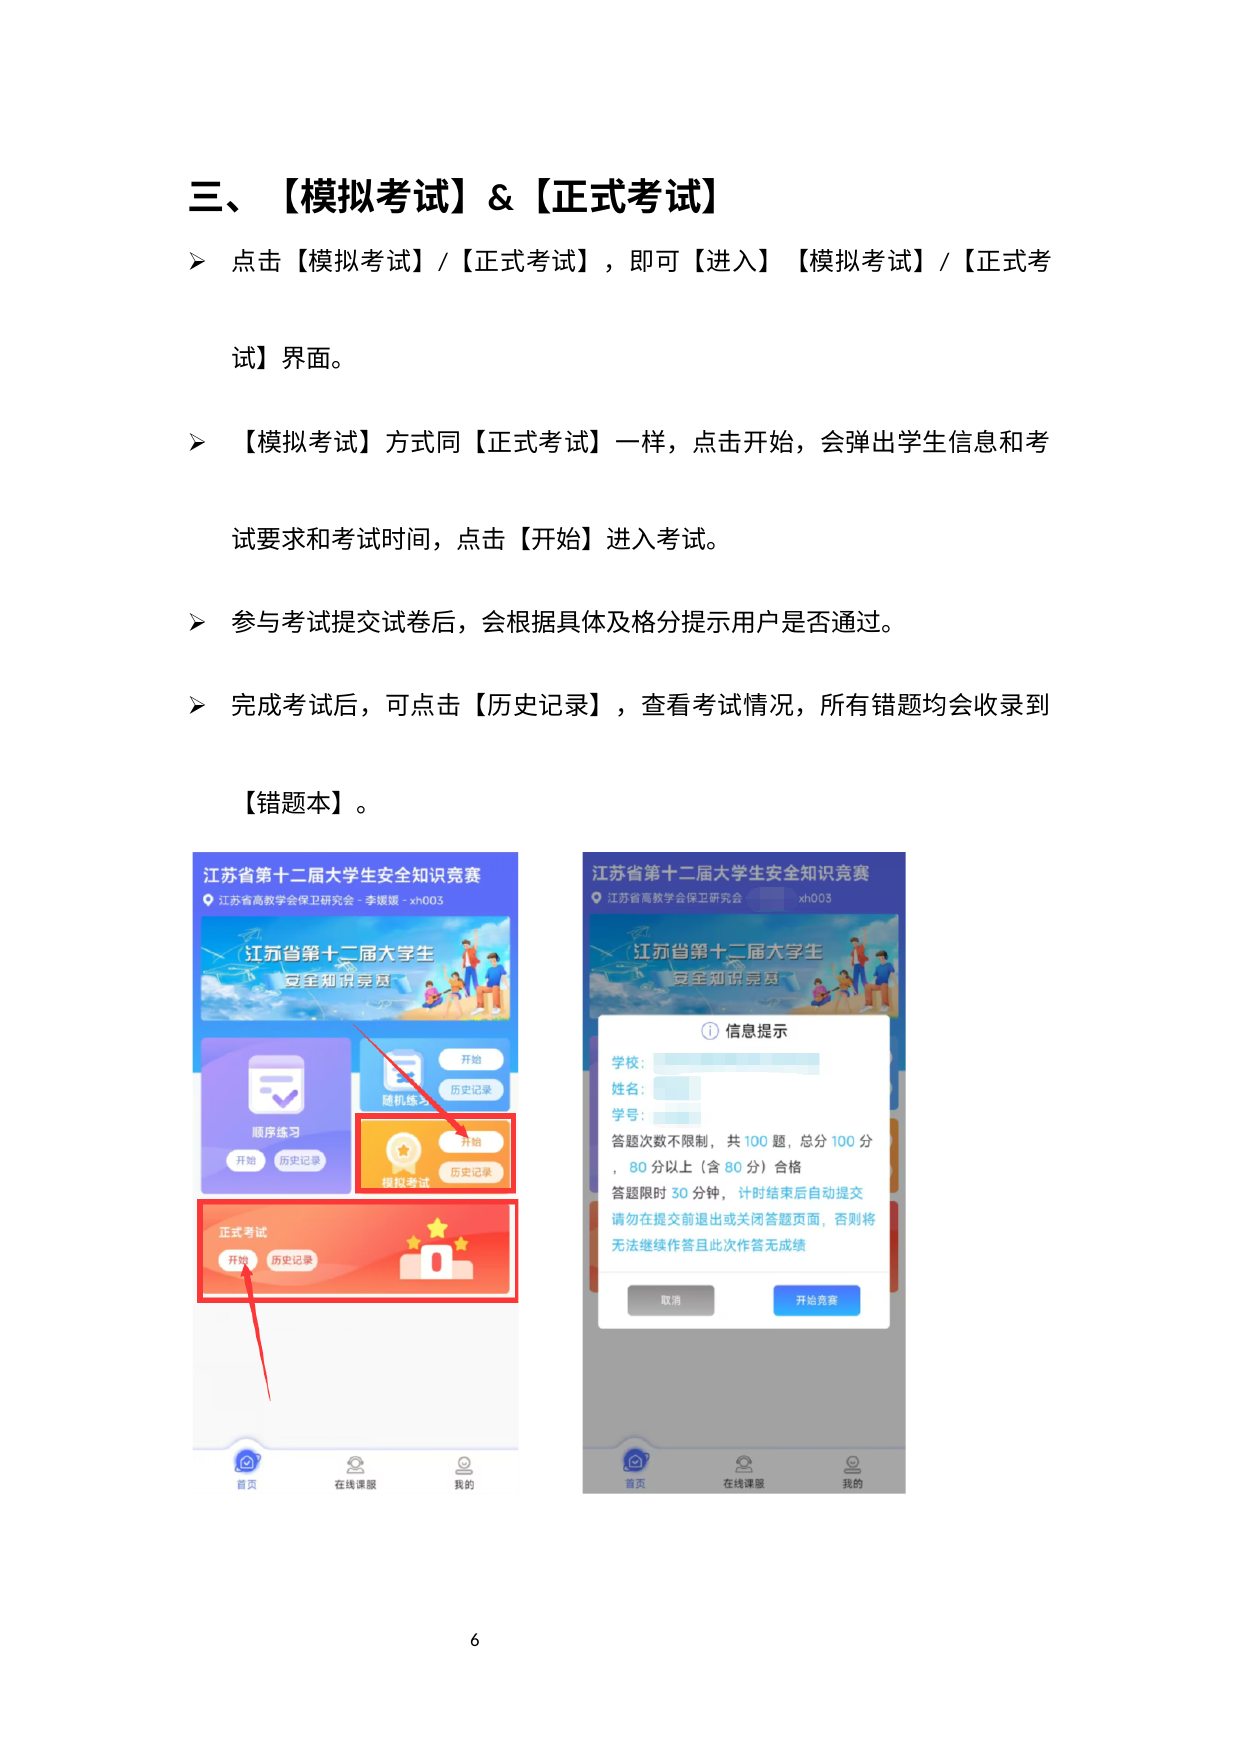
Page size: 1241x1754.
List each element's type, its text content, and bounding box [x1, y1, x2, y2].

list 点击【模拟考试】/【正式考试】，即可【进入】【模拟考试】/【正式考试】界面。 [187, 227, 1053, 389]
picture [192, 852, 519, 1494]
list 参与考试提交试卷后，会根据具体及格分提示用户是否通过。 [187, 588, 1053, 653]
list 【模拟考试】方式同【正式考试】一样，点击开始，会弹出学生信息和考试要求和考试时间，点击【开始】进入考试。 [187, 408, 1053, 570]
picture [582, 852, 906, 1494]
text 三、【模拟考试】&【正式考试】 [187, 162, 1053, 227]
list 完成考试后，可点击【历史记录】，查看考试情况，所有错题均会收录到【错题本】。 [187, 671, 1053, 834]
